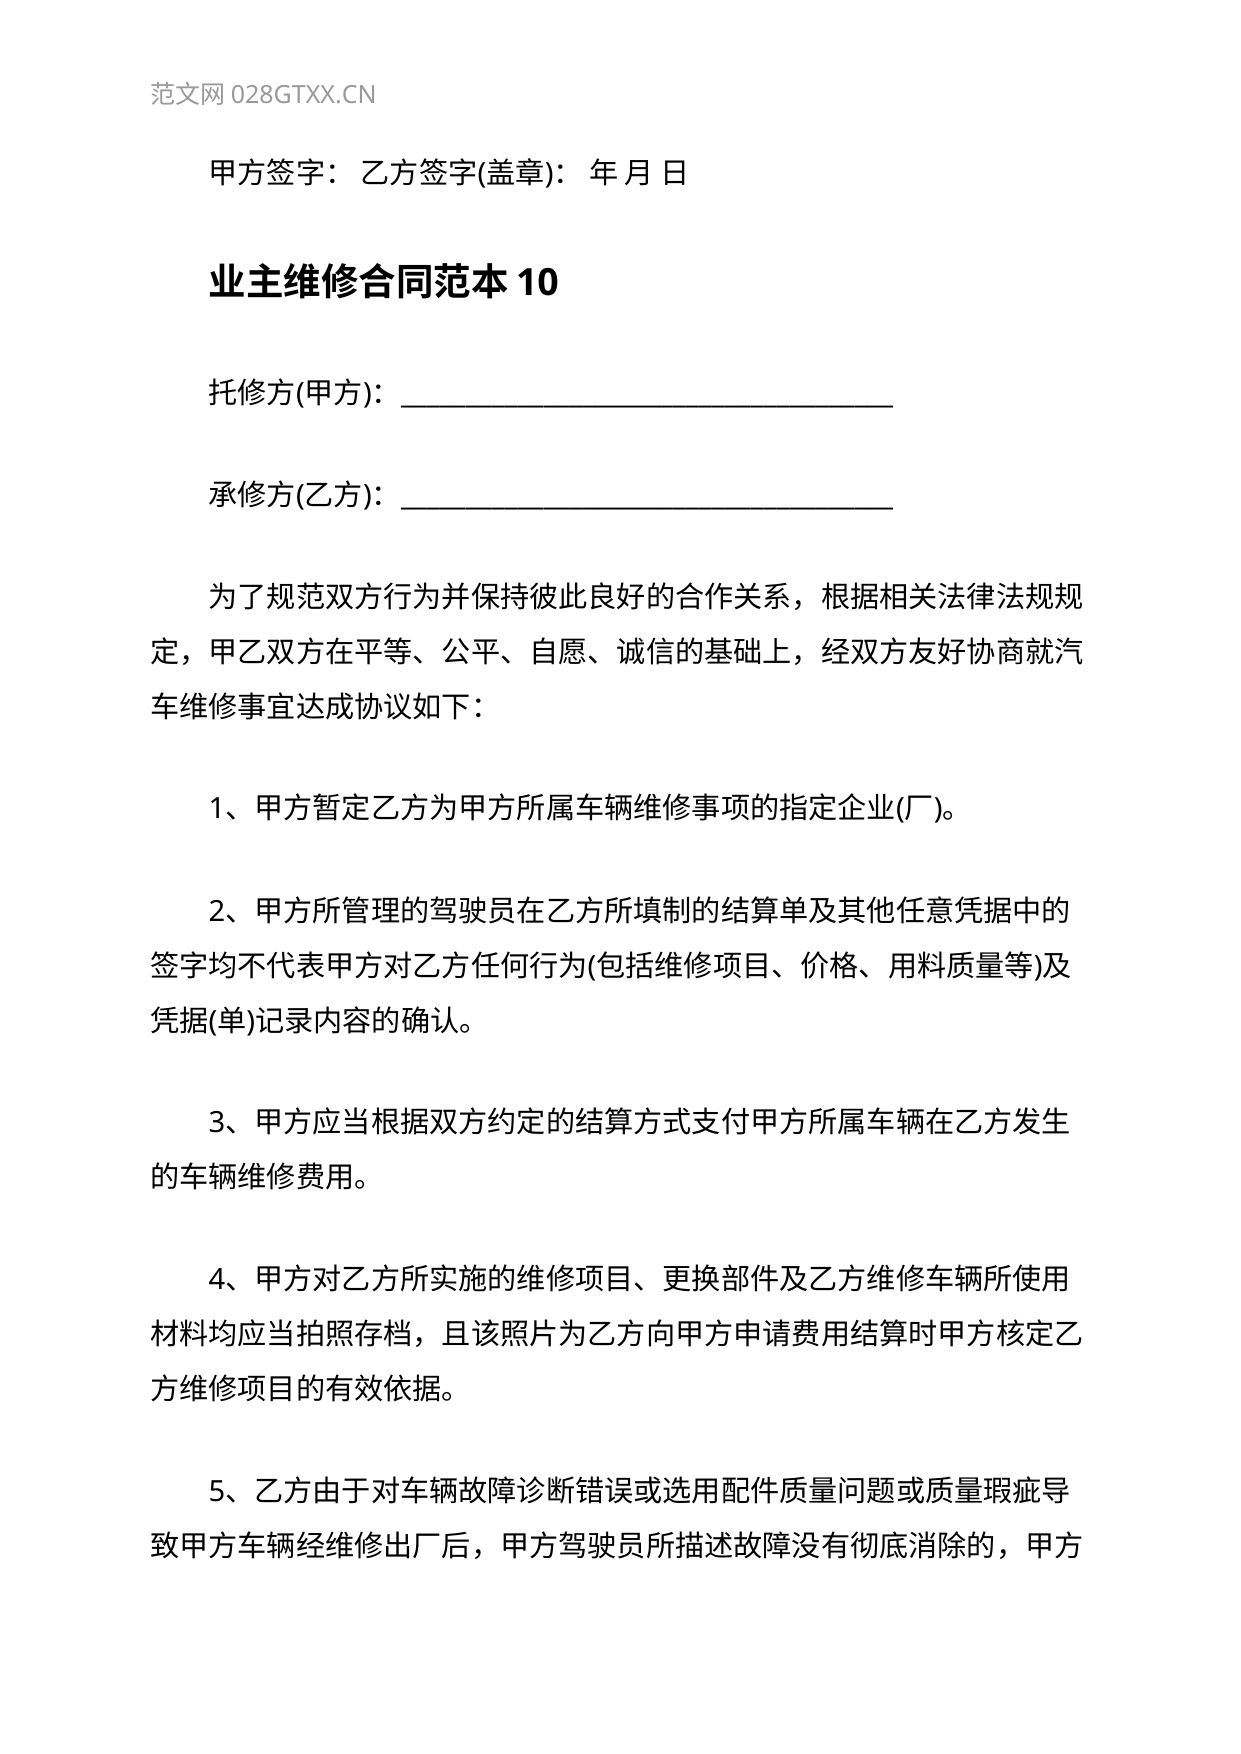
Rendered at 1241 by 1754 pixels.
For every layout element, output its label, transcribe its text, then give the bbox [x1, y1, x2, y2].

text 4、甲方对乙方所实施的维修项目、更换部件及乙方维修车辆所使用材料均应当拍照存档，且该照片为乙方向甲方申请费用结算时甲方核定乙方维修项目的有效依据。 [150, 1256, 1090, 1408]
text 为了规范双方行为并保持彼此良好的合作关系，根据相关法律法规规定，甲乙双方在平等、公平、自愿、诚信的基础上，经双方友好协商就汽车维修事宜达成协议如下： [150, 573, 1090, 726]
text 1、甲方暂定乙方为甲方所属车辆维修事项的指定企业(厂)。 [150, 785, 1090, 827]
text 甲方签字： 乙方签字(盖章)： 年 月 日 [150, 150, 1090, 192]
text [150, 1467, 1090, 1565]
text 3、甲方应当根据双方约定的结算方式支付甲方所属车辆在乙方发生的车辆维修费用。 [150, 1099, 1090, 1196]
text 承修方(乙方)：______________________________________ [150, 472, 1090, 514]
text 业主维修合同范本10 [150, 252, 1090, 306]
text 托修方(甲方)：______________________________________ [150, 369, 1090, 412]
text 2、甲方所管理的驾驶员在乙方所填制的结算单及其他任意凭据中的签字均不代表甲方对乙方任何行为(包括维修项目、价格、用料质量等)及凭据(单)记录内容的确认。 [150, 887, 1090, 1039]
